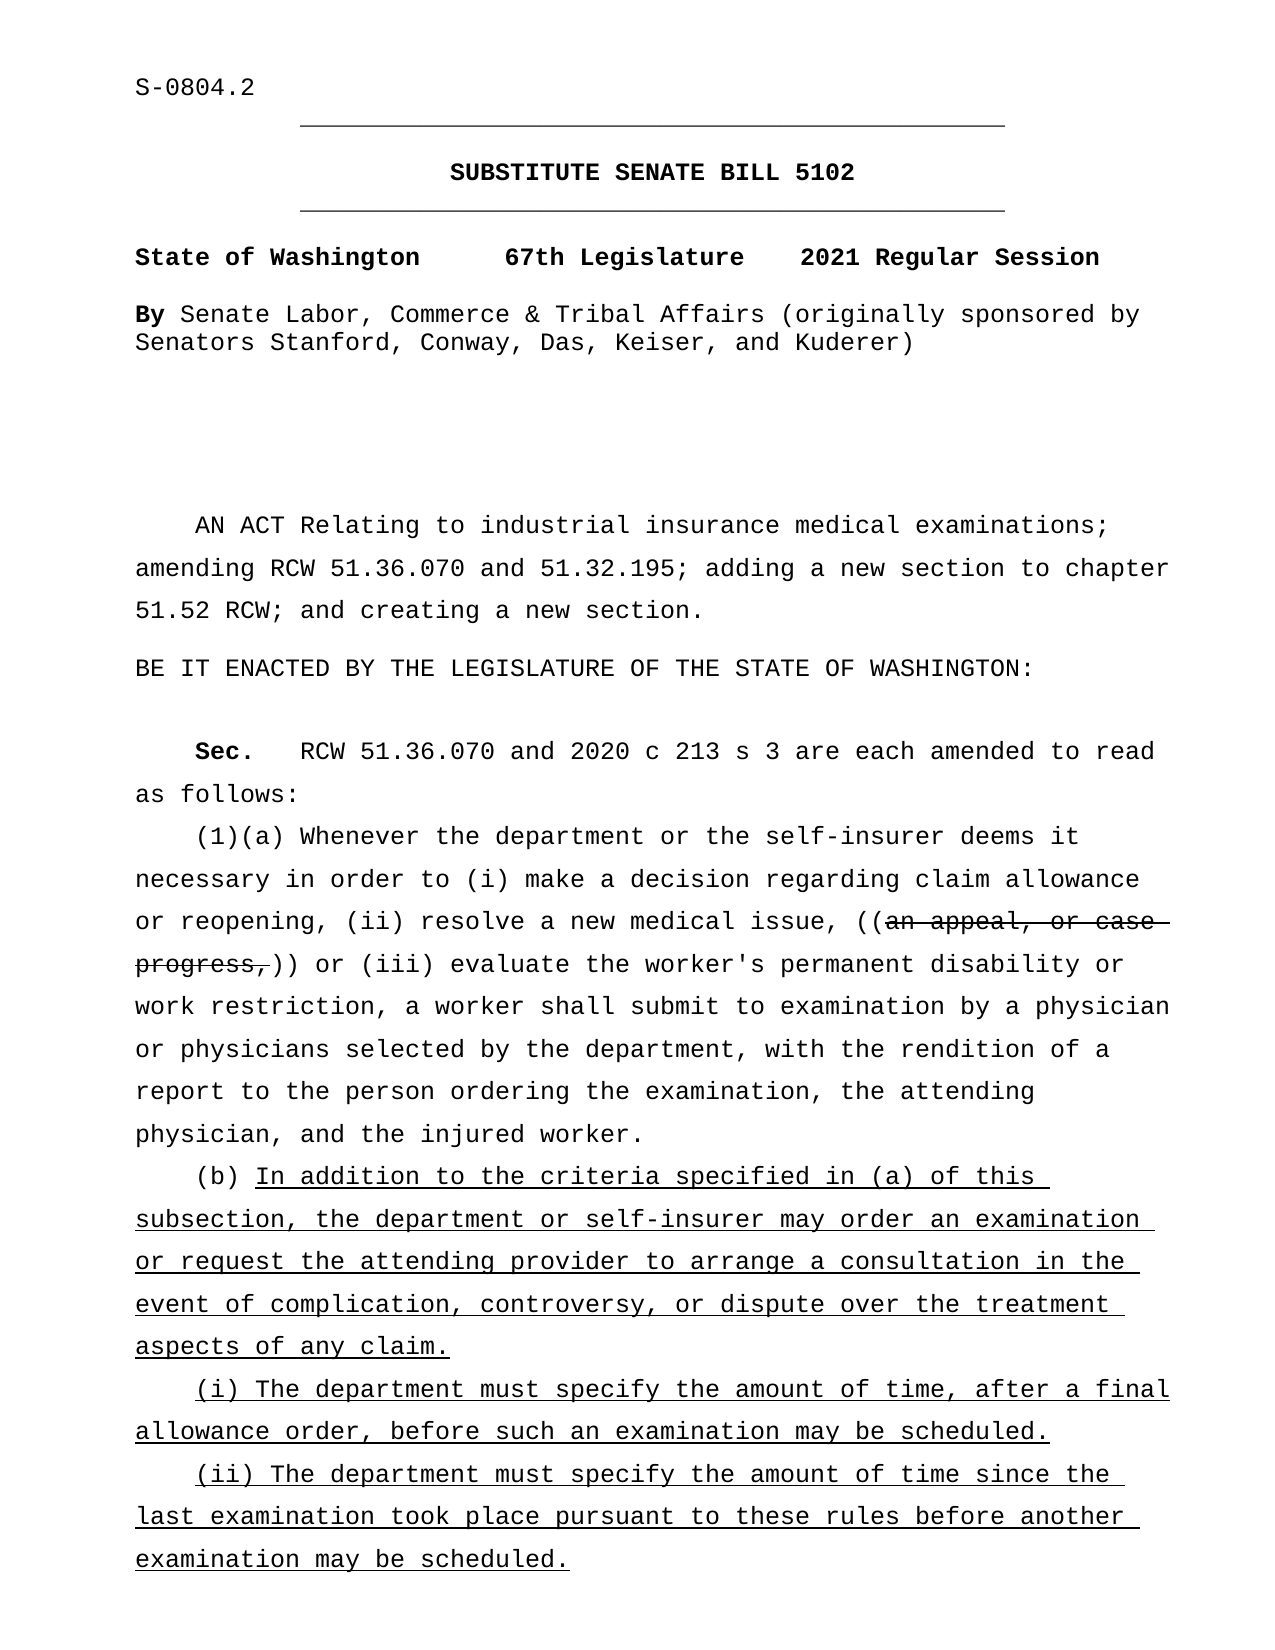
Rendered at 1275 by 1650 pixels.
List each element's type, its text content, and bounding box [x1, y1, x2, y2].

text S-0804.2 [135, 75, 1170, 103]
text AN ACT Relating to industrial insurance medical examinations; amending RCW 51.36.070 and 51.32.195; adding a new section to chapter 51.52 RCW; and creating a new section. [135, 500, 1170, 627]
text State of Washington 67th Legislature 2021 Regular Session [135, 245, 1170, 273]
text (i) The department must specify the amount of time, after a final allowance order, before such an examination may be scheduled. [135, 1363, 1170, 1448]
text Sec. RCW 51.36.070 and 2020 c 213 s 3 are each amended to read as follows: [135, 726, 1170, 811]
text _______________________________________________ [135, 103, 1170, 132]
text By Senate Labor, Commerce & Tribal Affairs (originally sponsored by Senators Stanford, Conway, Das, Keiser, and Kuderer) [135, 302, 1170, 358]
text BE IT ENACTED BY THE LEGISLATURE OF THE STATE OF WASHINGTON: [135, 656, 1170, 684]
text SUBSTITUTE SENATE BILL 5102 [135, 160, 1170, 188]
text (b) In addition to the criteria specified in (a) of this subsection, the department or self-insurer may order an examination or request the attending provider to arrange a consultation in the event of complication, controversy, or dispute over the treatment aspects of any claim. [135, 1151, 1170, 1363]
text (ii) The department must specify the amount of time since the last examination took place pursuant to these rules before another examination may be scheduled. [135, 1448, 1170, 1576]
text _______________________________________________ [135, 188, 1170, 217]
text (1)(a) Whenever the department or the self-insurer deems it necessary in order to (i) make a decision regarding claim allowance or reopening, (ii) resolve a new medical issue, ((an appeal, or case progress,)) or (iii) evaluate the worker's permanent disability or work restriction, a worker shall submit to examination by a physician or physicians selected by the department, with the rendition of a report to the person ordering the examination, the attending physician, and the injured worker. [135, 811, 1170, 1151]
